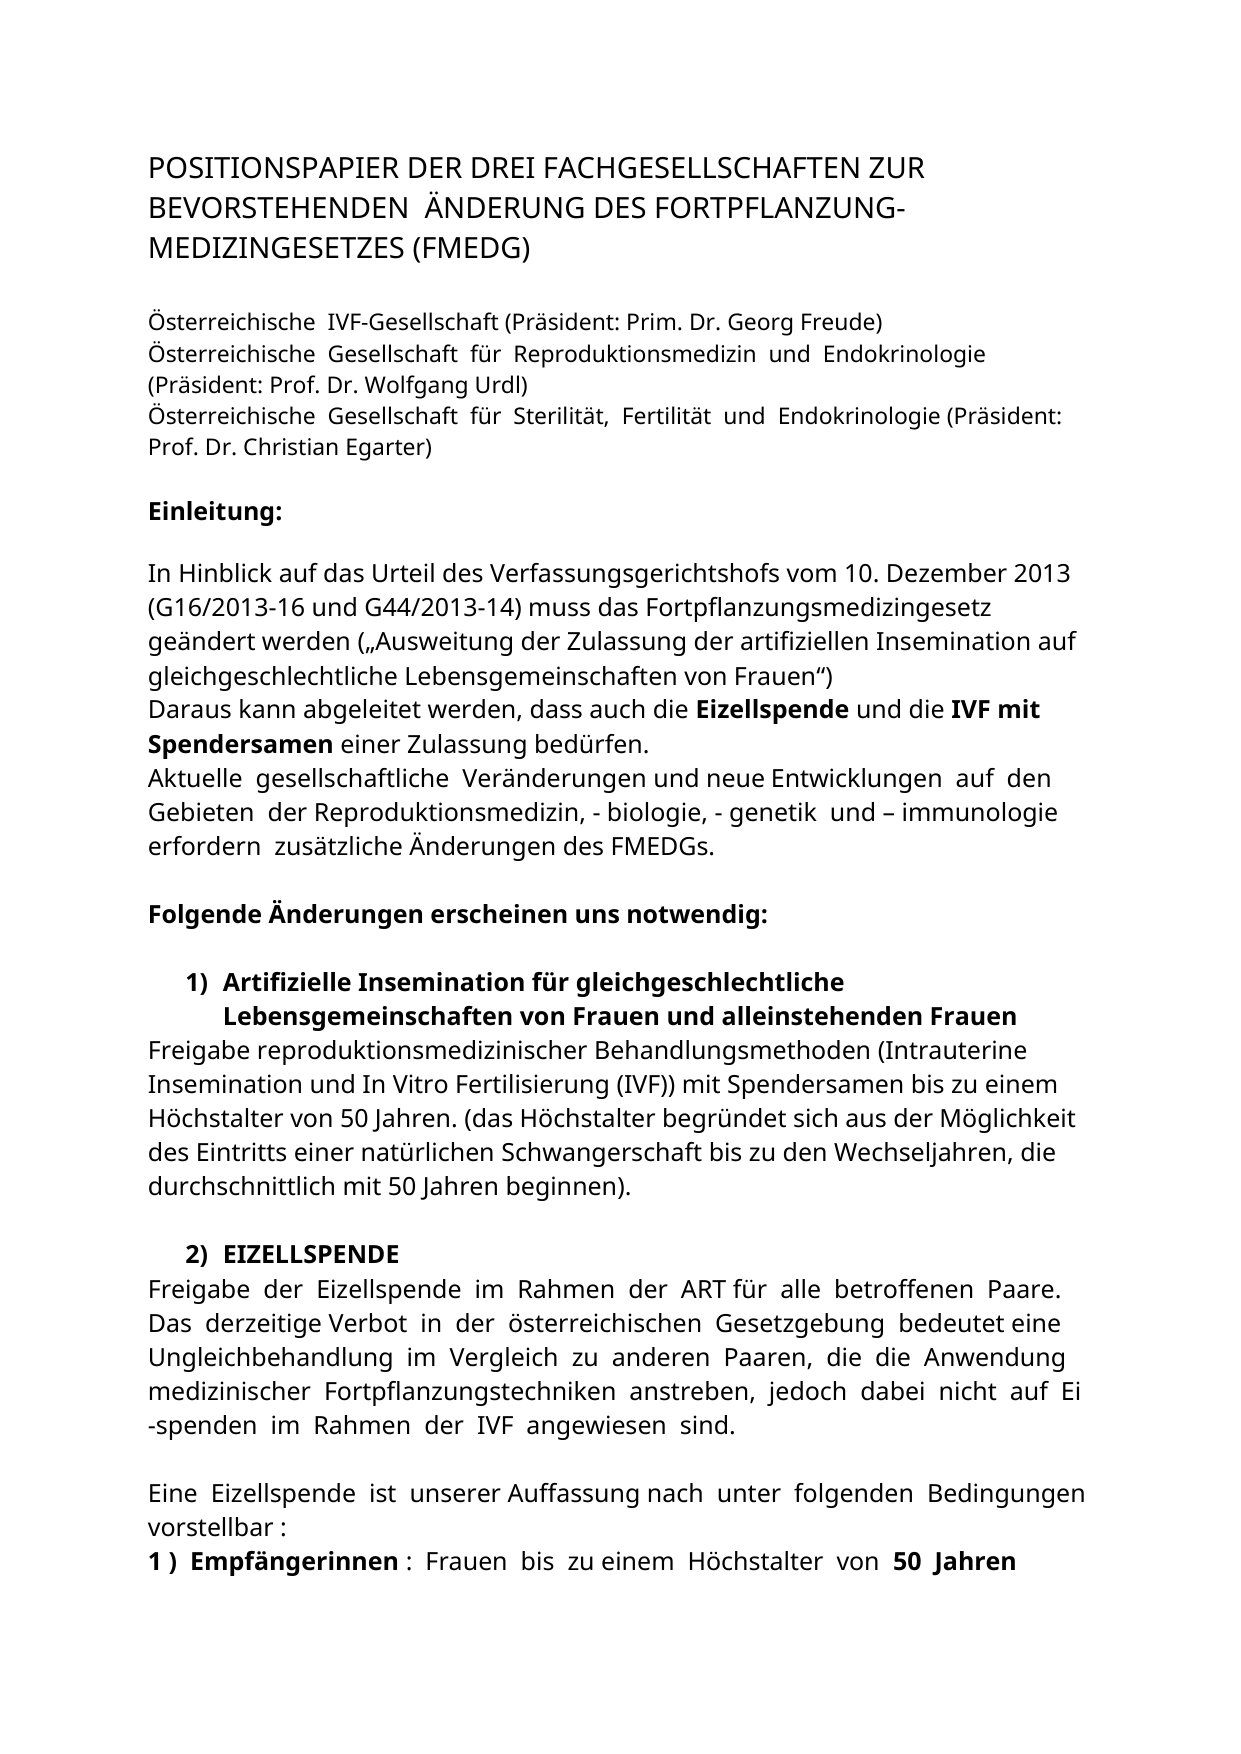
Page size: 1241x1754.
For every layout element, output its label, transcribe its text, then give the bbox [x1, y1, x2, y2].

list Artifizielle Insemination für gleichgeschlechtliche Lebensgemeinschaften von Frauen und alleinstehenden Frauen [185, 965, 1093, 1033]
list EIZELLSPENDE [185, 1237, 1093, 1271]
text Folgende Änderungen erscheinen uns notwendig: [148, 897, 1093, 931]
text In Hinblick auf das Urteil des Verfassungsgerichtshofs vom 10. Dezember 2013 (G16/2013-16 und G44/2013-14) muss das Fortpflanzungsmedizingesetz geändert werden („Ausweitung der Zulassung der artifiziellen Insemination auf gleichgeschlechtliche Lebensgemeinschaften von Frauen“) [148, 556, 1093, 692]
text Aktuelle gesellschaftliche Veränderungen und neue Entwicklungen auf den Gebieten der Reproduktionsmedizin, - biologie, - genetik und – immunologie erfordern zusätzliche Änderungen des FMEDGs. [148, 760, 1093, 862]
text Das derzeitige Verbot in der österreichischen Gesetzgebung bedeutet eine Ungleichbehandlung im Vergleich zu anderen Paaren, die die Anwendung medizinischer Fortpflanzungstechniken anstreben, jedoch dabei nicht auf Ei -spenden im Rahmen der IVF angewiesen sind. [148, 1305, 1093, 1442]
text Daraus kann abgeleitet werden, dass auch die Eizellspende und die IVF mit Spendersamen einer Zulassung bedürfen. [148, 692, 1093, 760]
text Einleitung: [148, 494, 1093, 528]
text Österreichische IVF-Gesellschaft (Präsident: Prim. Dr. Georg Freude) [148, 306, 1093, 338]
text Österreichische Gesellschaft für Sterilität, Fertilität und Endokrinologie (Präsident: Prof. Dr. Christian Egarter) [148, 400, 1093, 463]
text Österreichische Gesellschaft für Reproduktionsmedizin und Endokrinologie (Präsident: Prof. Dr. Wolfgang Urdl) [148, 338, 1093, 400]
text Freigabe reproduktionsmedizinischer Behandlungsmethoden (Intrauterine Insemination und In Vitro Fertilisierung (IVF)) mit Spendersamen bis zu einem Höchstalter von 50 Jahren. (das Höchstalter begründet sich aus der Möglichkeit des Eintritts einer natürlichen Schwangerschaft bis zu den Wechseljahren, die durchschnittlich mit 50 Jahren beginnen). [148, 1033, 1093, 1203]
text Eine Eizellspende ist unserer Auffassung nach unter folgenden Bedingungen vorstellbar : [148, 1476, 1093, 1544]
text POSITIONSPAPIER DER DREI FACHGESELLSCHAFTEN ZUR BEVORSTEHENDEN ÄNDERUNG DES FORTPFLANZUNG- MEDIZINGESETZES (FMEDG) [148, 148, 1093, 267]
text Freigabe der Eizellspende im Rahmen der ART für alle betroffenen Paare. [148, 1271, 1093, 1305]
text 1 ) Empfängerinnen : Frauen bis zu einem Höchstalter von 50 Jahren [148, 1544, 1093, 1578]
